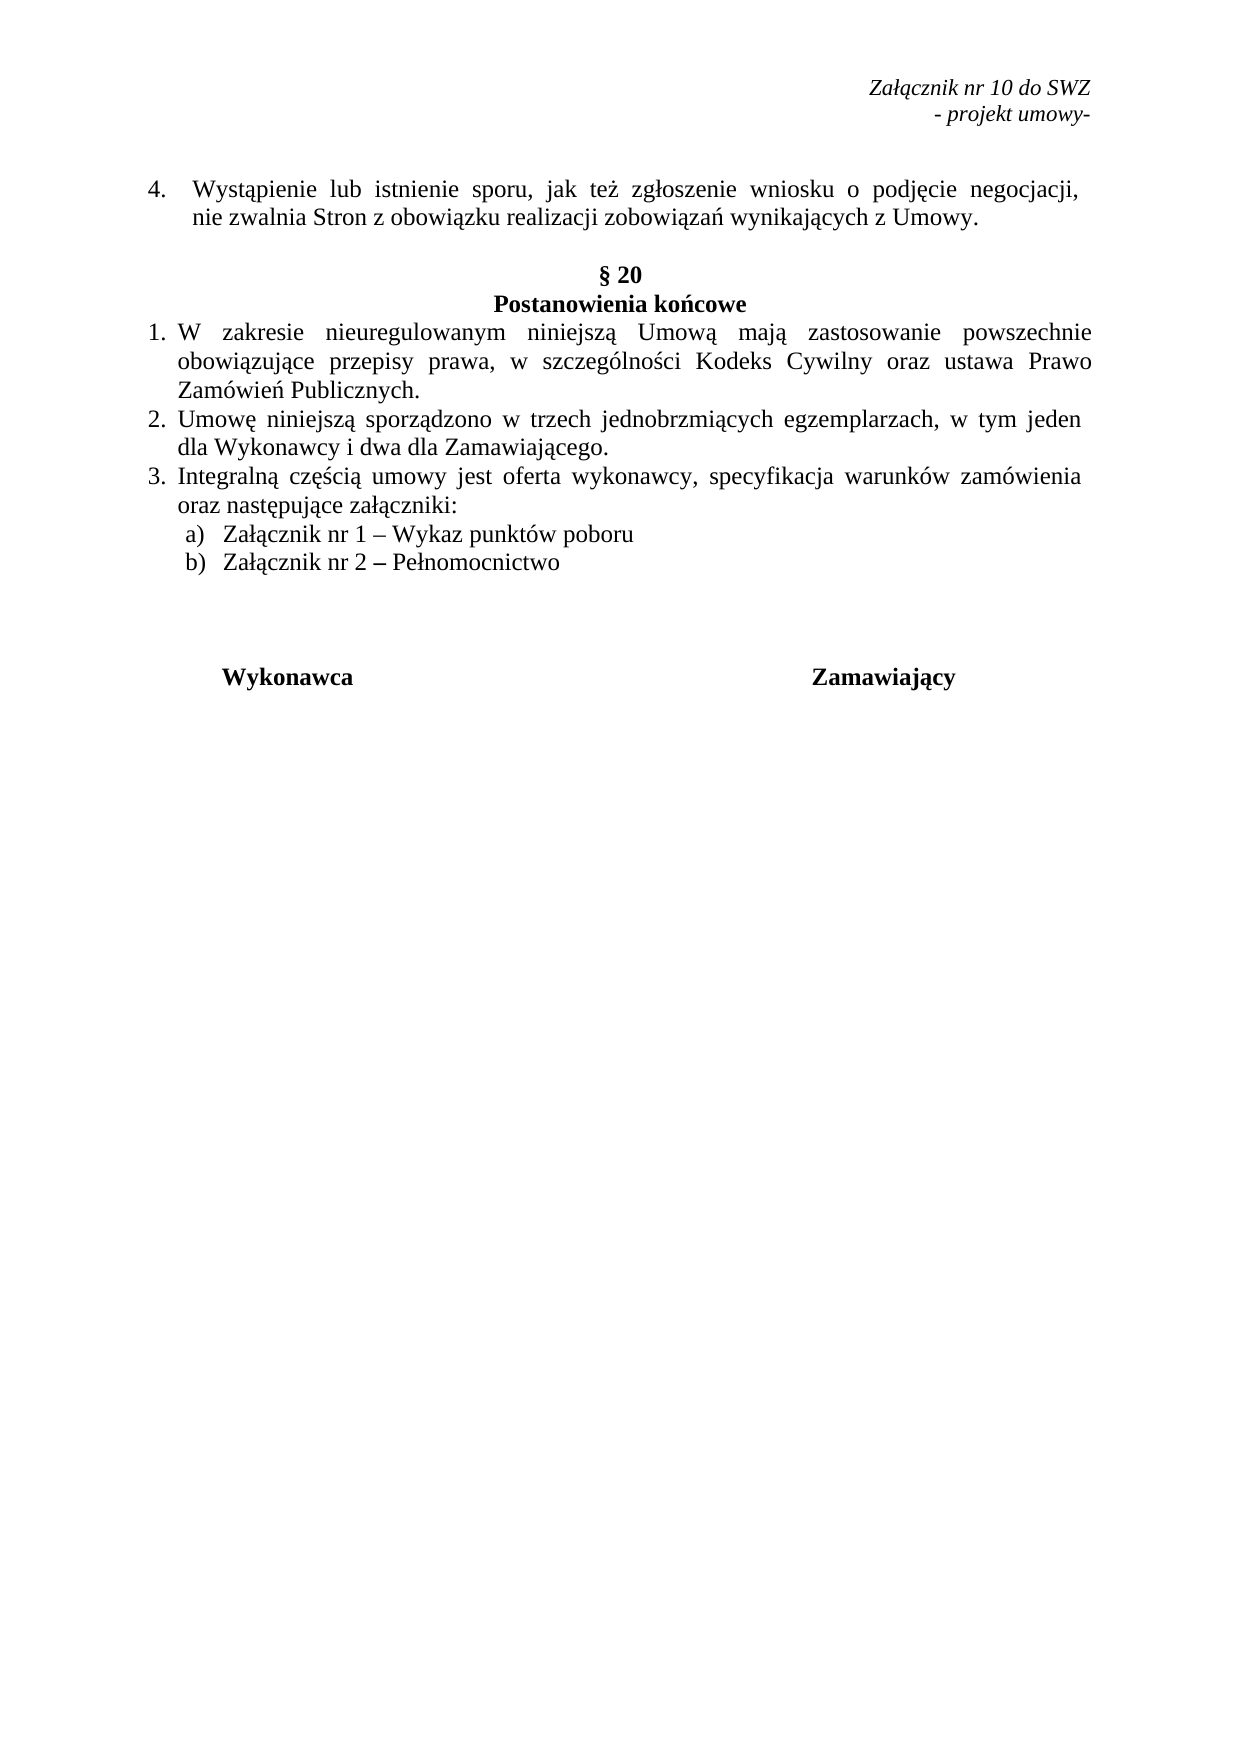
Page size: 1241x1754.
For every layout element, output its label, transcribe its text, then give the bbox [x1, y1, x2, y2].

list Załącznik nr 2 – Pełnomocnictwo [185, 547, 1092, 576]
list W zakresie nieuregulowanym niniejszą Umową mają zastosowanie powszechnie obowiązujące przepisy prawa, w szczególności Kodeks Cywilny oraz ustawa Prawo Zamówień Publicznych. [148, 317, 1092, 404]
list Umowę niniejszą sporządzono w trzech jednobrzmiących egzemplarzach, w tym jeden dla Wykonawcy i dwa dla Zamawiającego. [148, 404, 1092, 461]
list Załącznik nr 1 – Wykaz punktów poboru [185, 519, 1092, 547]
text Wykonawca Zamawiający [148, 662, 1092, 691]
list Wystąpienie lub istnienie sporu, jak też zgłoszenie wniosku o podjęcie negocjacji, nie zwalnia Stron z obowiązku realizacji zobowiązań wynikających z Umowy. [148, 174, 1092, 231]
text § 20 [148, 260, 1092, 289]
list Integralną częścią umowy jest oferta wykonawcy, specyfikacja warunków zamówienia oraz następujące załączniki: [148, 461, 1092, 519]
text Postanowienia końcowe [148, 289, 1092, 317]
